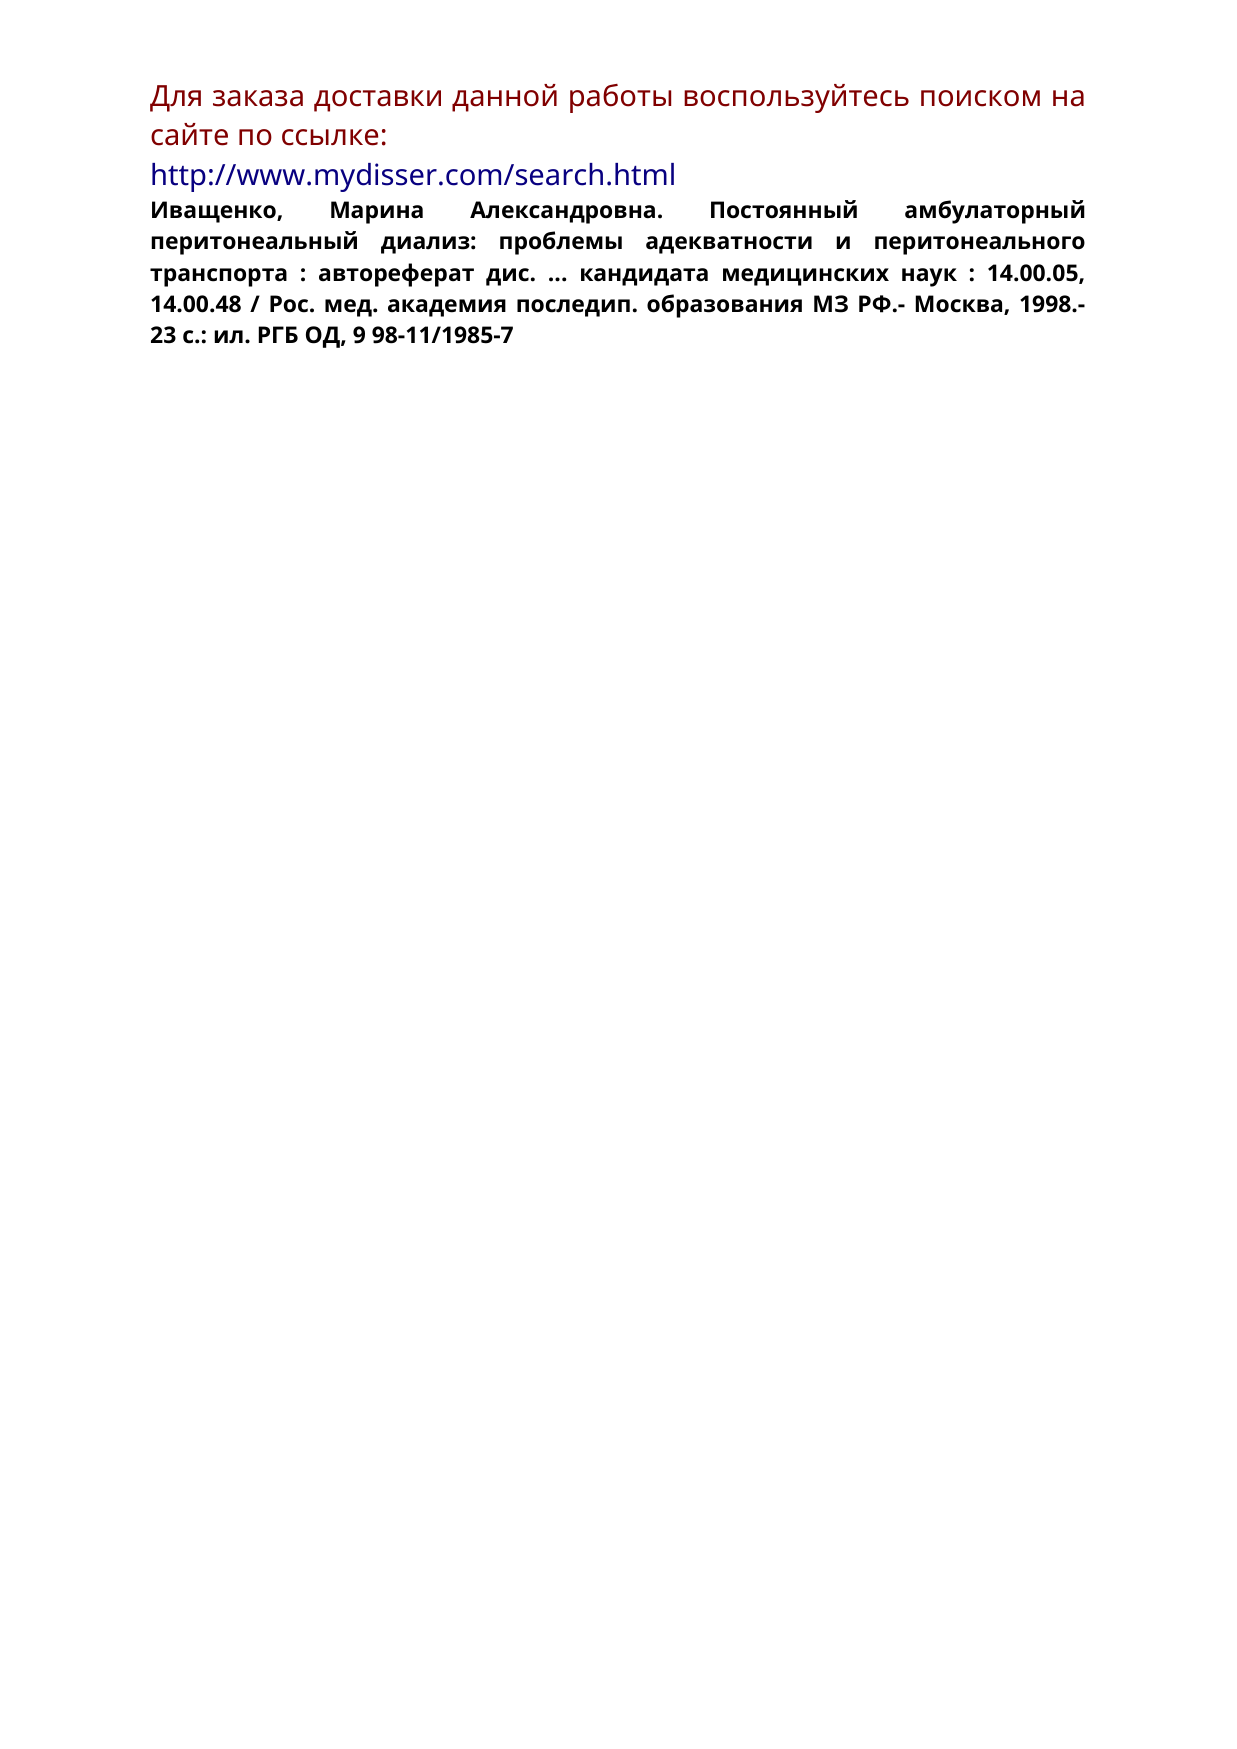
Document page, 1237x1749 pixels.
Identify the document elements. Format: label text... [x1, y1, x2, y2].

text Иващенко, Марина Александровна. Постоянный амбулаторный перитонеальный диализ: проблемы адекватности и перитонеального транспорта : автореферат дис. ... кандидата медицинских наук : 14.00.05, 14.00.48 / Рос. мед. академия последип. образования МЗ РФ.- Москва, 1998.- 23 с.: ил. РГБ ОД, 9 98-11/1985-7 [150, 194, 1086, 350]
